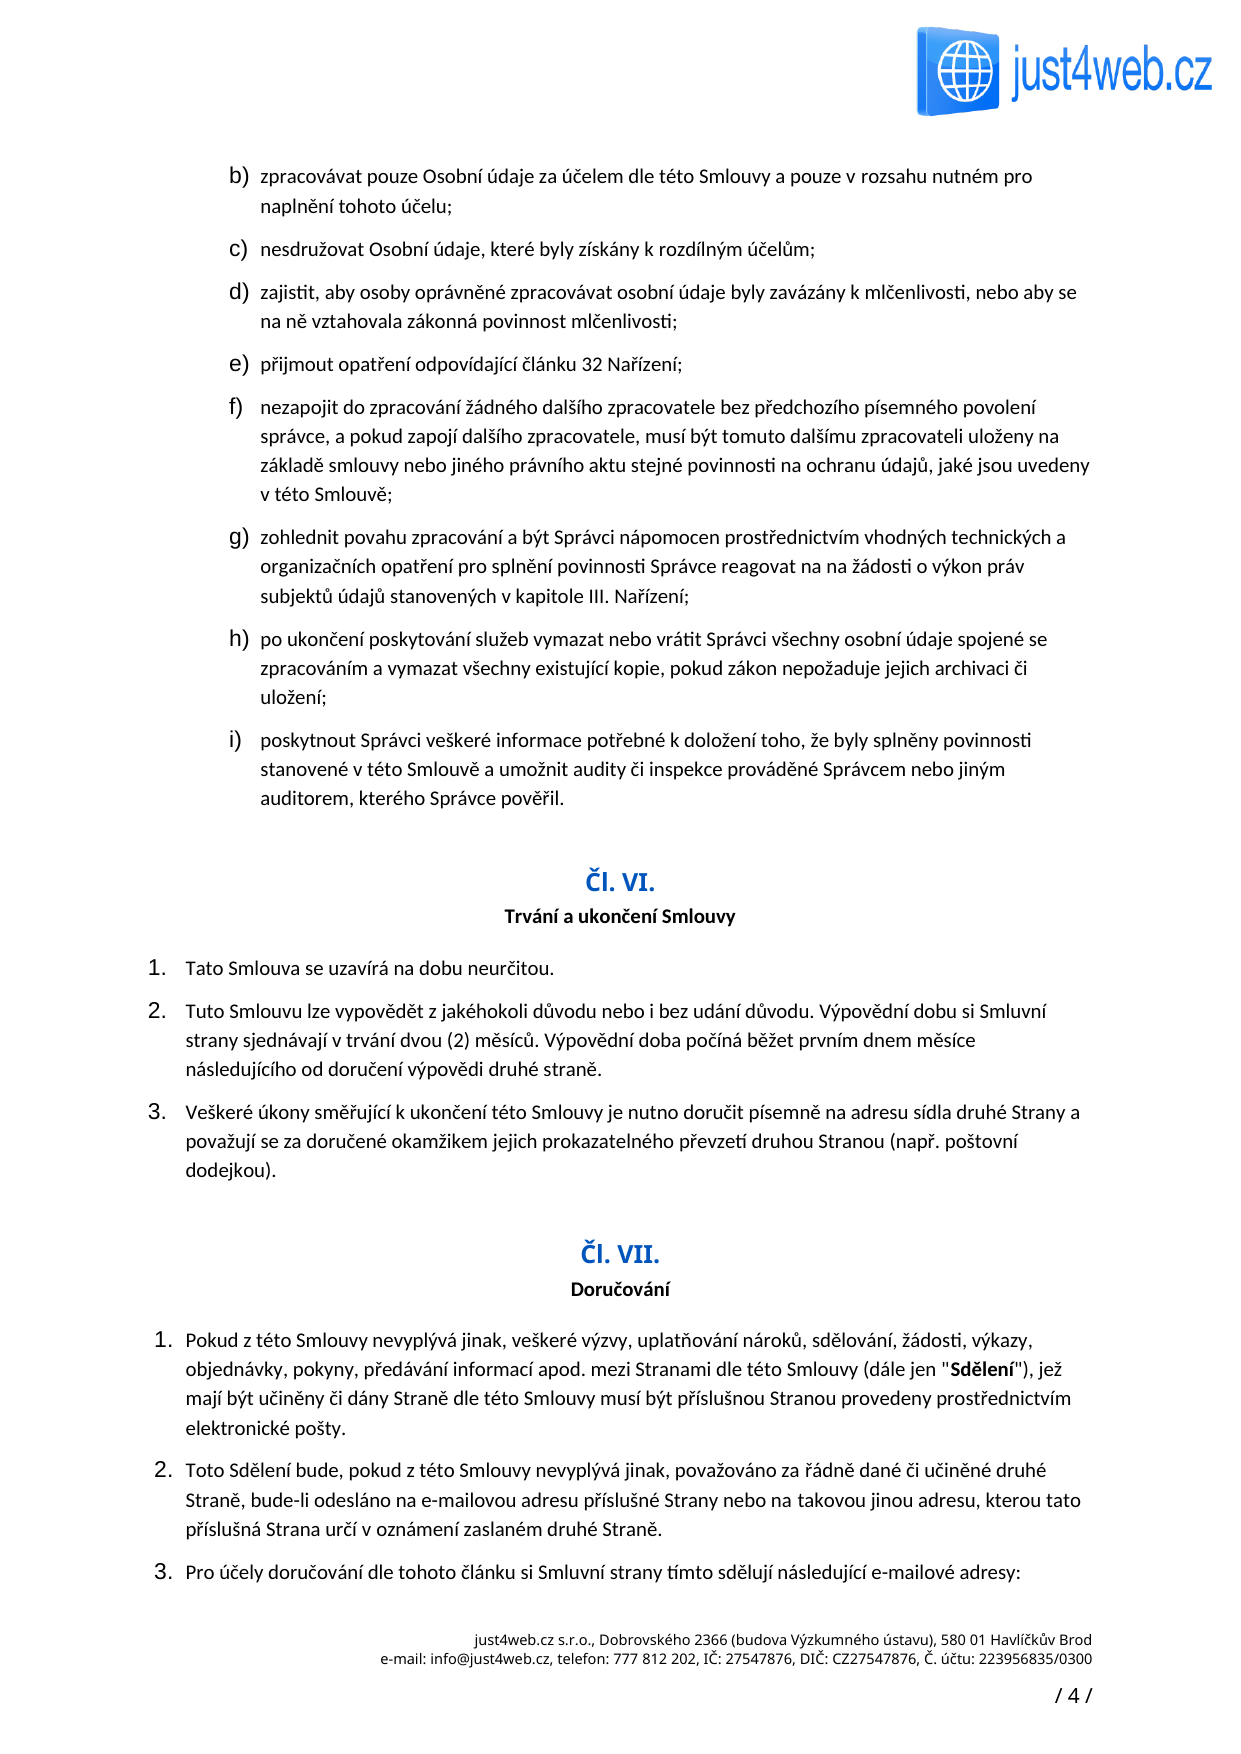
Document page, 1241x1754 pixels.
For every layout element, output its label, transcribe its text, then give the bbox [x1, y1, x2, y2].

text Doručování [148, 1276, 1093, 1301]
subtitle Čl. VI. [148, 864, 1093, 899]
list poskytnout Správci veškeré informace potřebné k doložení toho, že byly splněny povinnosti stanovené v této Smlouvě a umožnit audity či inspekce prováděné Správcem nebo jiným auditorem, kterého Správce pověřil. [223, 726, 1093, 811]
list nezapojit do zpracování žádného dalšího zpracovatele bez předchozího písemného povolení správce, a pokud zapojí dalšího zpracovatele, musí být tomuto dalšímu zpracovateli uloženy na základě smlouvy nebo jiného právního aktu stejné povinnosti na ochranu údajů, jaké jsou uvedeny v této Smlouvě; [223, 393, 1093, 507]
list nesdružovat Osobní údaje, které byly získány k rozdílným účelům; [223, 234, 1093, 261]
list Pro účely doručování dle tohoto článku si Smluvní strany tímto sdělují následující e-mailové adresy: [185, 1558, 1093, 1584]
list Veškeré úkony směřující k ukončení této Smlouvy je nutno doručit písemně na adresu sídla druhé Strany a považují se za doručené okamžikem jejich prokazatelného převzetí druhou Stranou (např. poštovní dodejkou). [148, 1098, 1093, 1183]
subtitle Čl. VII. [148, 1237, 1093, 1271]
text Trvání a ukončení Smlouvy [148, 904, 1093, 929]
list Tato Smlouva se uzavírá na dobu neurčitou. [148, 954, 1093, 980]
list Tuto Smlouvu lze vypovědět z jakéhokoli důvodu nebo i bez udání důvodu. Výpovědní dobu si Smluvní strany sjednávají v trvání dvou (2) měsíců. Výpovědní doba počíná běžet prvním dnem měsíce následujícího od doručení výpovědi druhé straně. [148, 997, 1093, 1082]
list Pokud z této Smlouvy nevyplývá jinak, veškeré výzvy, uplatňování nároků, sdělování, žádosti, výkazy, objednávky, pokyny, předávání informací apod. mezi Stranami dle této Smlouvy (dále jen "Sdělení"), jež mají být učiněny či dány Straně dle této Smlouvy musí být příslušnou Stranou provedeny prostřednictvím elektronické pošty. [148, 1326, 1093, 1440]
picture [912, 21, 1216, 119]
list Toto Sdělení bude, pokud z této Smlouvy nevyplývá jinak, považováno za řádně dané či učiněné druhé Straně, bude-li odesláno na e-mailovou adresu příslušné Strany nebo na takovou jinou adresu, kterou tato příslušná Strana určí v oznámení zaslaném druhé Straně. [148, 1456, 1093, 1541]
list zajistit, aby osoby oprávněné zpracovávat osobní údaje byly zavázány k mlčenlivosti, nebo aby se na ně vztahovala zákonná povinnost mlčenlivosti; [223, 278, 1093, 333]
list přijmout opatření odpovídající článku 32 Nařízení; [223, 350, 1093, 376]
list zpracovávat pouze Osobní údaje za účelem dle této Smlouvy a pouze v rozsahu nutném pro naplnění tohoto účelu; [223, 162, 1093, 218]
list po ukončení poskytování služeb vymazat nebo vrátit Správci všechny osobní údaje spojené se zpracováním a vymazat všechny existující kopie, pokud zákon nepožaduje jejich archivaci či uložení; [223, 624, 1093, 709]
list zohlednit povahu zpracování a být Správci nápomocen prostřednictvím vhodných technických a organizačních opatření pro splnění povinnosti Správce reagovat na na žádosti o výkon práv subjektů údajů stanovených v kapitole III. Nařízení; [223, 523, 1093, 608]
